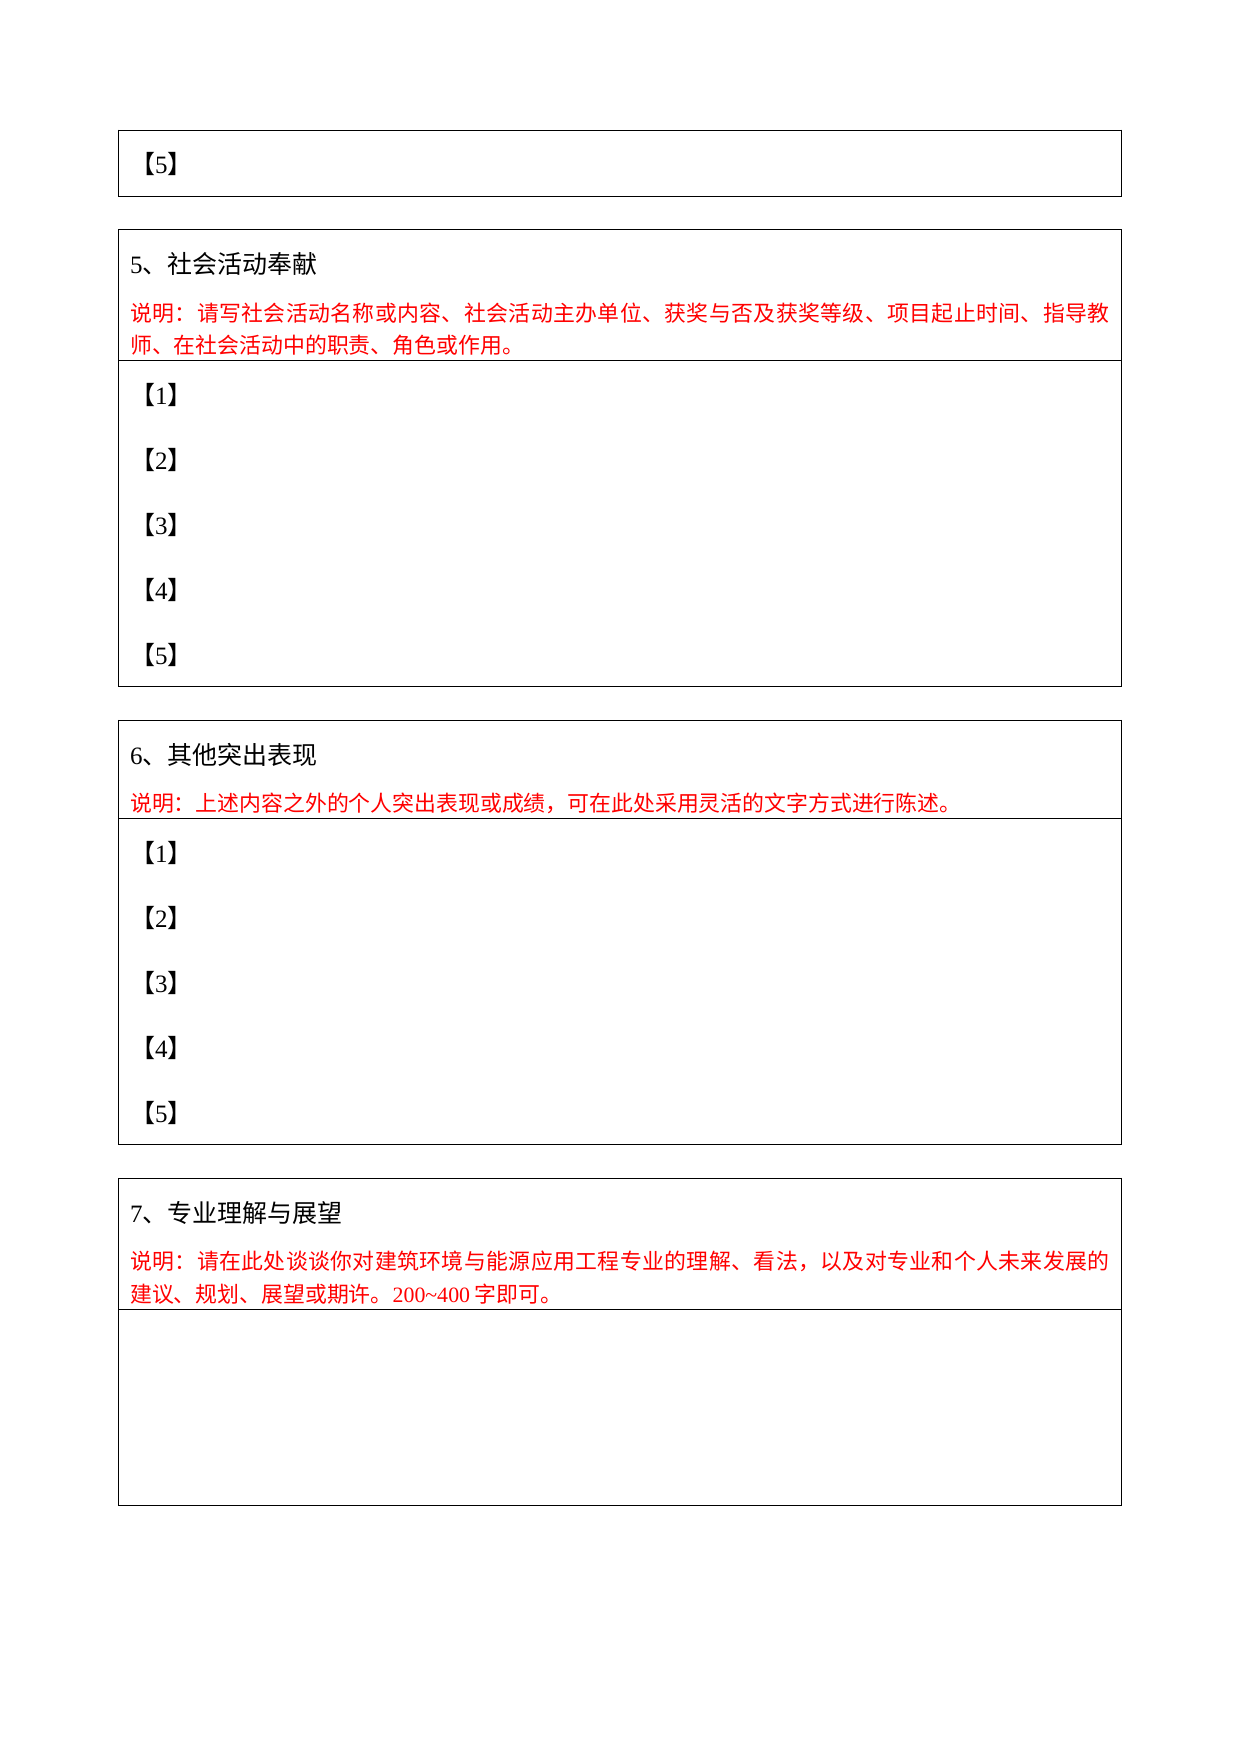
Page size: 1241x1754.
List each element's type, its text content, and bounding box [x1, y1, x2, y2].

table_cell 【1】 【2】 【3】 【4】 【5】 [119, 819, 1121, 1144]
table_cell [119, 1310, 1121, 1505]
table_cell 【1】 【2】 【3】 【4】 【5】 [119, 361, 1121, 686]
table_cell 【1】 【2】 【3】 【4】 【5】 [119, 131, 1121, 196]
table_header 7、专业理解与展望 说明：请在此处谈谈你对建筑环境与能源应用工程专业的理解、看法，以及对专业和个人未来发展的建议、规划、展望或期许。200~400字即可。 [119, 1179, 1121, 1309]
table_header 5、社会活动奉献 说明：请写社会活动名称或内容、社会活动主办单位、获奖与否及获奖等级、项目起止时间、指导教师、在社会活动中的职责、角色或作用。 [119, 230, 1121, 360]
table_header 6、其他突出表现 说明：上述内容之外的个人突出表现或成绩，可在此处采用灵活的文字方式进行陈述。 [119, 721, 1121, 818]
